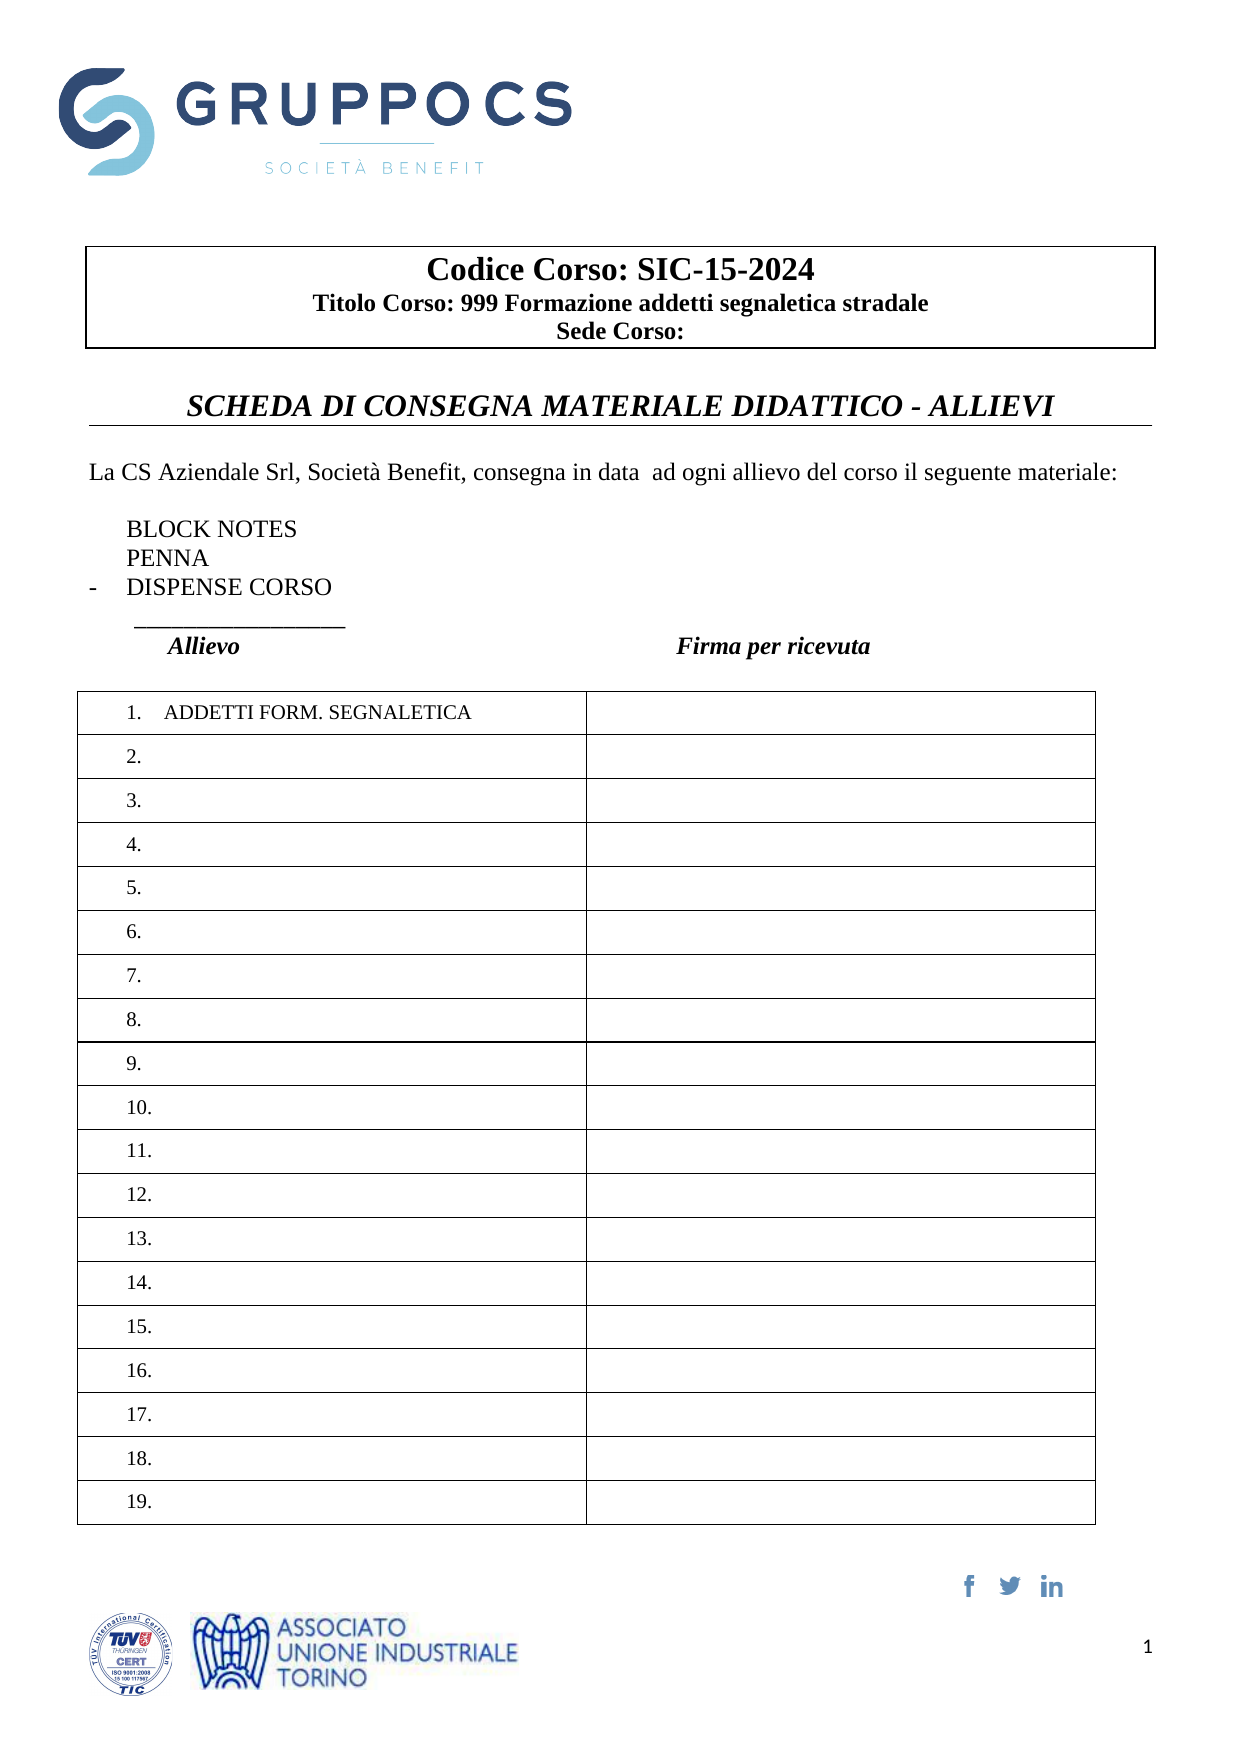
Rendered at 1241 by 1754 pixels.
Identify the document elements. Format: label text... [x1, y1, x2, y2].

table_cell [587, 911, 1095, 954]
table_cell [587, 1262, 1095, 1304]
table_cell [78, 1043, 586, 1085]
table_cell [587, 867, 1095, 910]
text _________________ [88, 601, 1152, 631]
table_cell [78, 1393, 586, 1436]
table_cell [587, 1218, 1095, 1261]
table_cell [78, 823, 586, 866]
text Codice Corso: SIC-15-2024 [87, 247, 1154, 288]
text La CS Aziendale Srl, Società Benefit, consegna in data ad ogni allievo del corso il seguente materiale: [88, 457, 1152, 486]
table_cell [78, 999, 586, 1041]
table_header ADDETTI FORM. SEGNALETICA [78, 692, 586, 734]
picture [58, 68, 580, 178]
table_cell [78, 1349, 586, 1392]
table_cell [587, 1174, 1095, 1217]
text BLOCK NOTES [126, 514, 1152, 543]
table_cell [78, 1130, 586, 1173]
list DISPENSE CORSO [88, 572, 1152, 601]
picture [964, 1575, 1063, 1597]
table_cell [587, 955, 1095, 997]
table_cell [587, 1086, 1095, 1129]
table_cell [587, 1130, 1095, 1173]
table_cell [78, 1262, 586, 1304]
table_cell [587, 1349, 1095, 1392]
text Titolo Corso: 999 Formazione addetti segnaletica stradale [88, 288, 1152, 313]
table_cell [78, 867, 586, 910]
table_cell [78, 735, 586, 778]
table_cell [587, 999, 1095, 1041]
table_cell [587, 1481, 1095, 1524]
table_cell [78, 1086, 586, 1129]
table_cell [587, 1393, 1095, 1436]
text Allievo Firma per ricevuta [88, 631, 1152, 660]
table_cell [587, 779, 1095, 822]
picture [190, 1612, 520, 1690]
table_cell [587, 823, 1095, 866]
table_cell [78, 779, 586, 822]
table_cell [78, 1218, 586, 1261]
picture [89, 1613, 173, 1696]
table_cell [78, 1481, 586, 1524]
text PENNA [126, 543, 1152, 572]
text Sede Corso: [87, 313, 1154, 347]
table_header [587, 692, 1095, 734]
table_cell [78, 911, 586, 954]
table_cell [587, 1043, 1095, 1085]
text SCHEDA DI CONSEGNA MATERIALE DIDATTICO - ALLIEVI [88, 387, 1152, 426]
table_cell [78, 955, 586, 997]
table_cell [78, 1306, 586, 1348]
table_cell [587, 1306, 1095, 1348]
table_cell [587, 1437, 1095, 1480]
table_cell [587, 735, 1095, 778]
table_cell [78, 1437, 586, 1480]
table_cell [78, 1174, 586, 1217]
